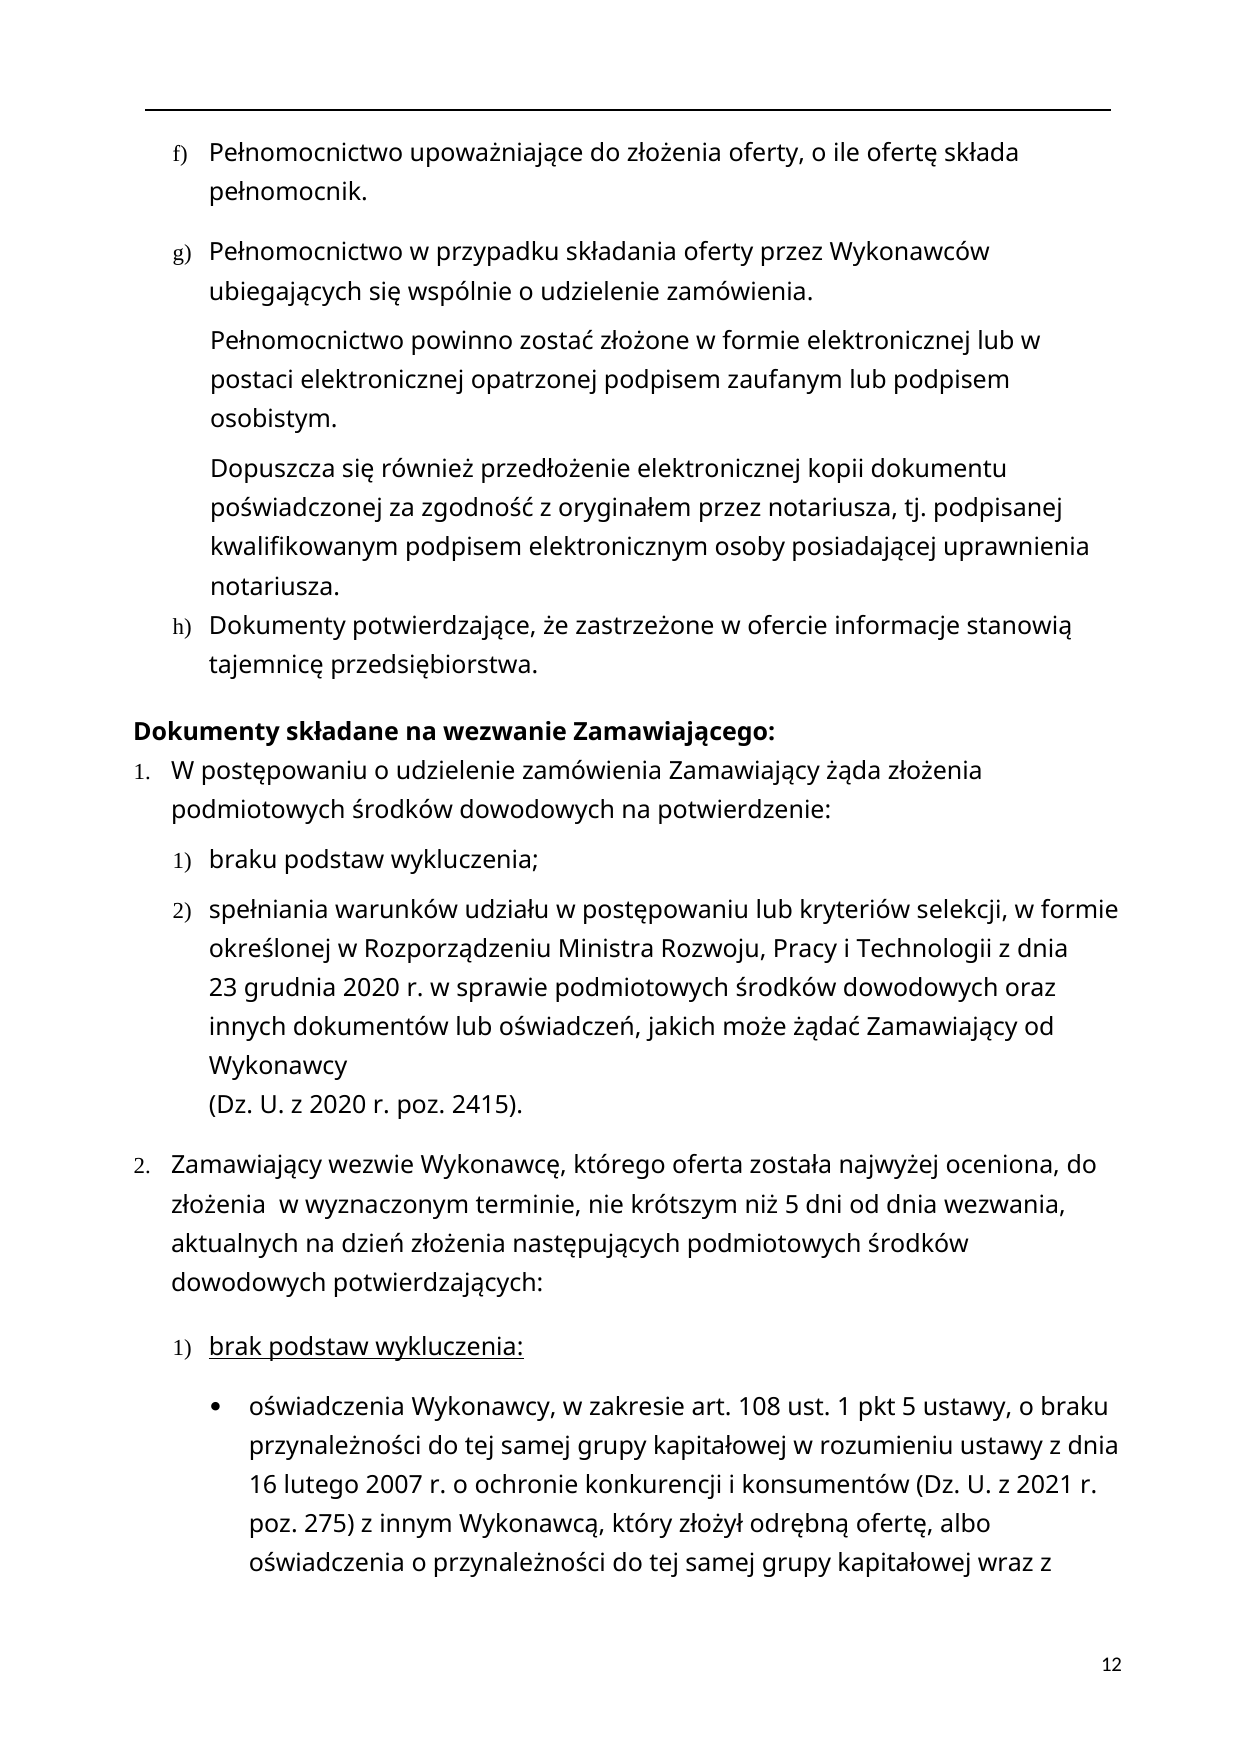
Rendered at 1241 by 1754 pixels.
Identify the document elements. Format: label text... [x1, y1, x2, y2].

list spełniania warunków udziału w postępowaniu lub kryteriów selekcji, w formie określonej w Rozporządzeniu Ministra Rozwoju, Pracy i Technologii z dnia 23 grudnia 2020 r. w sprawie podmiotowych środków dowodowych oraz innych dokumentów lub oświadczeń, jakich może żądać Zamawiający od Wykonawcy (Dz. U. z 2020 r. poz. 2415). [172, 891, 1120, 1121]
text Dopuszcza się również przedłożenie elektronicznej kopii dokumentu poświadczonej za zgodność z oryginałem przez notariusza, tj. podpisanej kwalifikowanym podpisem elektronicznym osoby posiadającej uprawnienia notariusza. [210, 451, 1120, 602]
text Pełnomocnictwo powinno zostać złożone w formie elektronicznej lub w postaci elektronicznej opatrzonej podpisem zaufanym lub podpisem osobistym. [210, 323, 1120, 435]
list braku podstaw wykluczenia; [172, 842, 1120, 876]
list Zamawiający wezwie Wykonawcę, którego oferta została najwyżej oceniona, do złożenia w wyznaczonym terminie, nie krótszym niż 5 dni od dnia wezwania, aktualnych na dzień złożenia następujących podmiotowych środków dowodowych potwierdzających: [133, 1147, 1120, 1299]
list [211, 1388, 1120, 1579]
list Dokumenty potwierdzające, że zastrzeżone w ofercie informacje stanowią tajemnicę przedsiębiorstwa. [172, 608, 1120, 681]
list brak podstaw wykluczenia: [172, 1329, 1120, 1363]
list Pełnomocnictwo upoważniające do złożenia oferty, o ile ofertę składa pełnomocnik. [172, 135, 1120, 208]
list W postępowaniu o udzielenie zamówienia Zamawiający żąda złożenia podmiotowych środków dowodowych na potwierdzenie: [133, 753, 1120, 826]
list Pełnomocnictwo w przypadku składania oferty przez Wykonawców ubiegających się wspólnie o udzielenie zamówienia. [172, 234, 1120, 307]
text Dokumenty składane na wezwanie Zamawiającego: [133, 714, 1122, 748]
